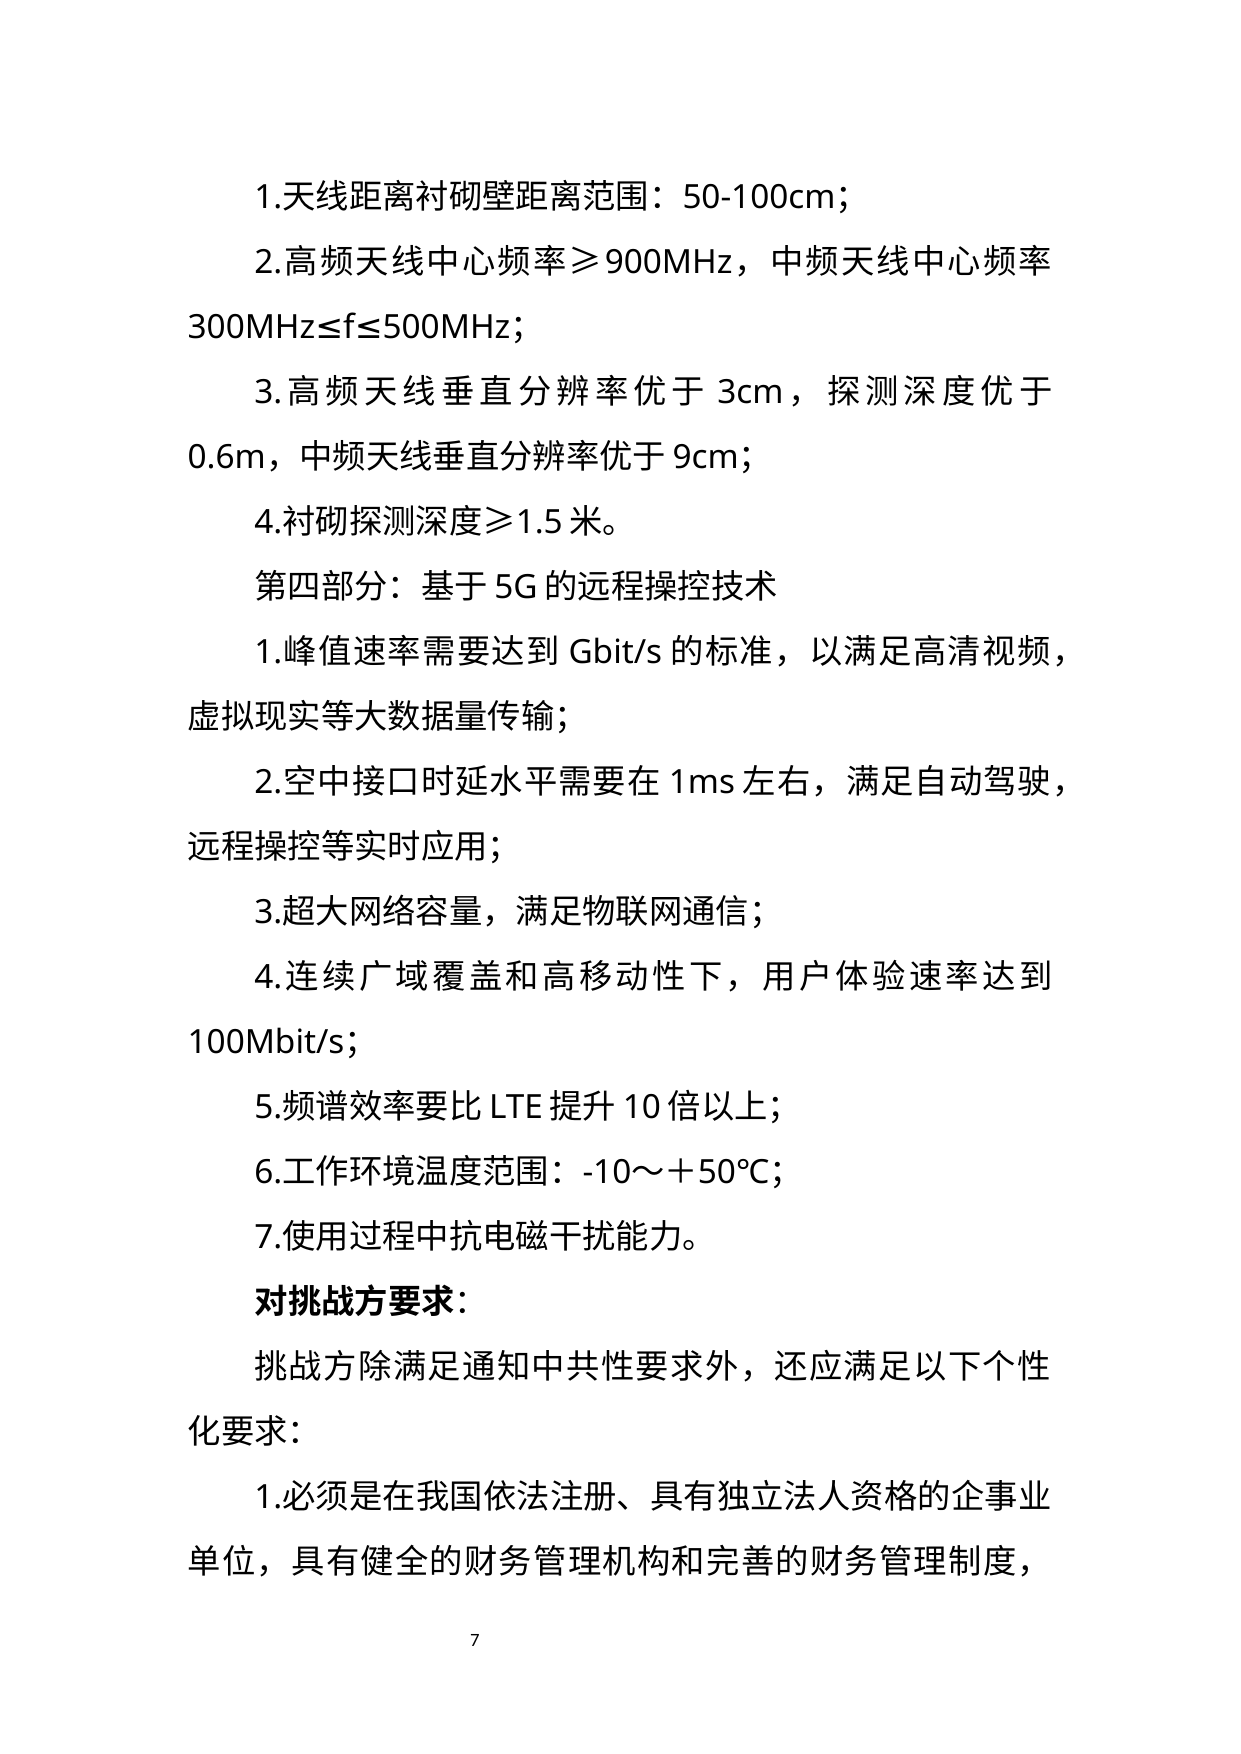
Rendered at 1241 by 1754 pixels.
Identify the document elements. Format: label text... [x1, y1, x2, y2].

text 第四部分：基于5G的远程操控技术 [187, 552, 1053, 617]
text 5.频谱效率要比LTE提升10倍以上； [187, 1072, 1053, 1137]
text 挑战方除满足通知中共性要求外，还应满足以下个性化要求： [187, 1332, 1053, 1462]
text 7.使用过程中抗电磁干扰能力。 [187, 1202, 1053, 1267]
text 3.超大网络容量，满足物联网通信； [187, 877, 1053, 942]
text 4.衬砌探测深度≥1.5米。 [187, 487, 1053, 552]
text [187, 1462, 1053, 1592]
text 3.高频天线垂直分辨率优于3cm，探测深度优于0.6m，中频天线垂直分辨率优于9cm； [187, 357, 1053, 487]
text 1.天线距离衬砌壁距离范围：50-100cm； [187, 162, 1053, 227]
text 对挑战方要求： [187, 1267, 1053, 1332]
text 6.工作环境温度范围：-10～＋50℃； [187, 1137, 1053, 1202]
text 4.连续广域覆盖和高移动性下，用户体验速率达到100Mbit/s； [187, 942, 1053, 1072]
text 1.峰值速率需要达到Gbit/s的标准，以满足高清视频，虚拟现实等大数据量传输； [187, 617, 1053, 747]
text 2.高频天线中心频率≥900MHz，中频天线中心频率300MHz≤f≤500MHz； [187, 227, 1053, 357]
text 2.空中接口时延水平需要在1ms左右，满足自动驾驶，远程操控等实时应用； [187, 747, 1053, 877]
